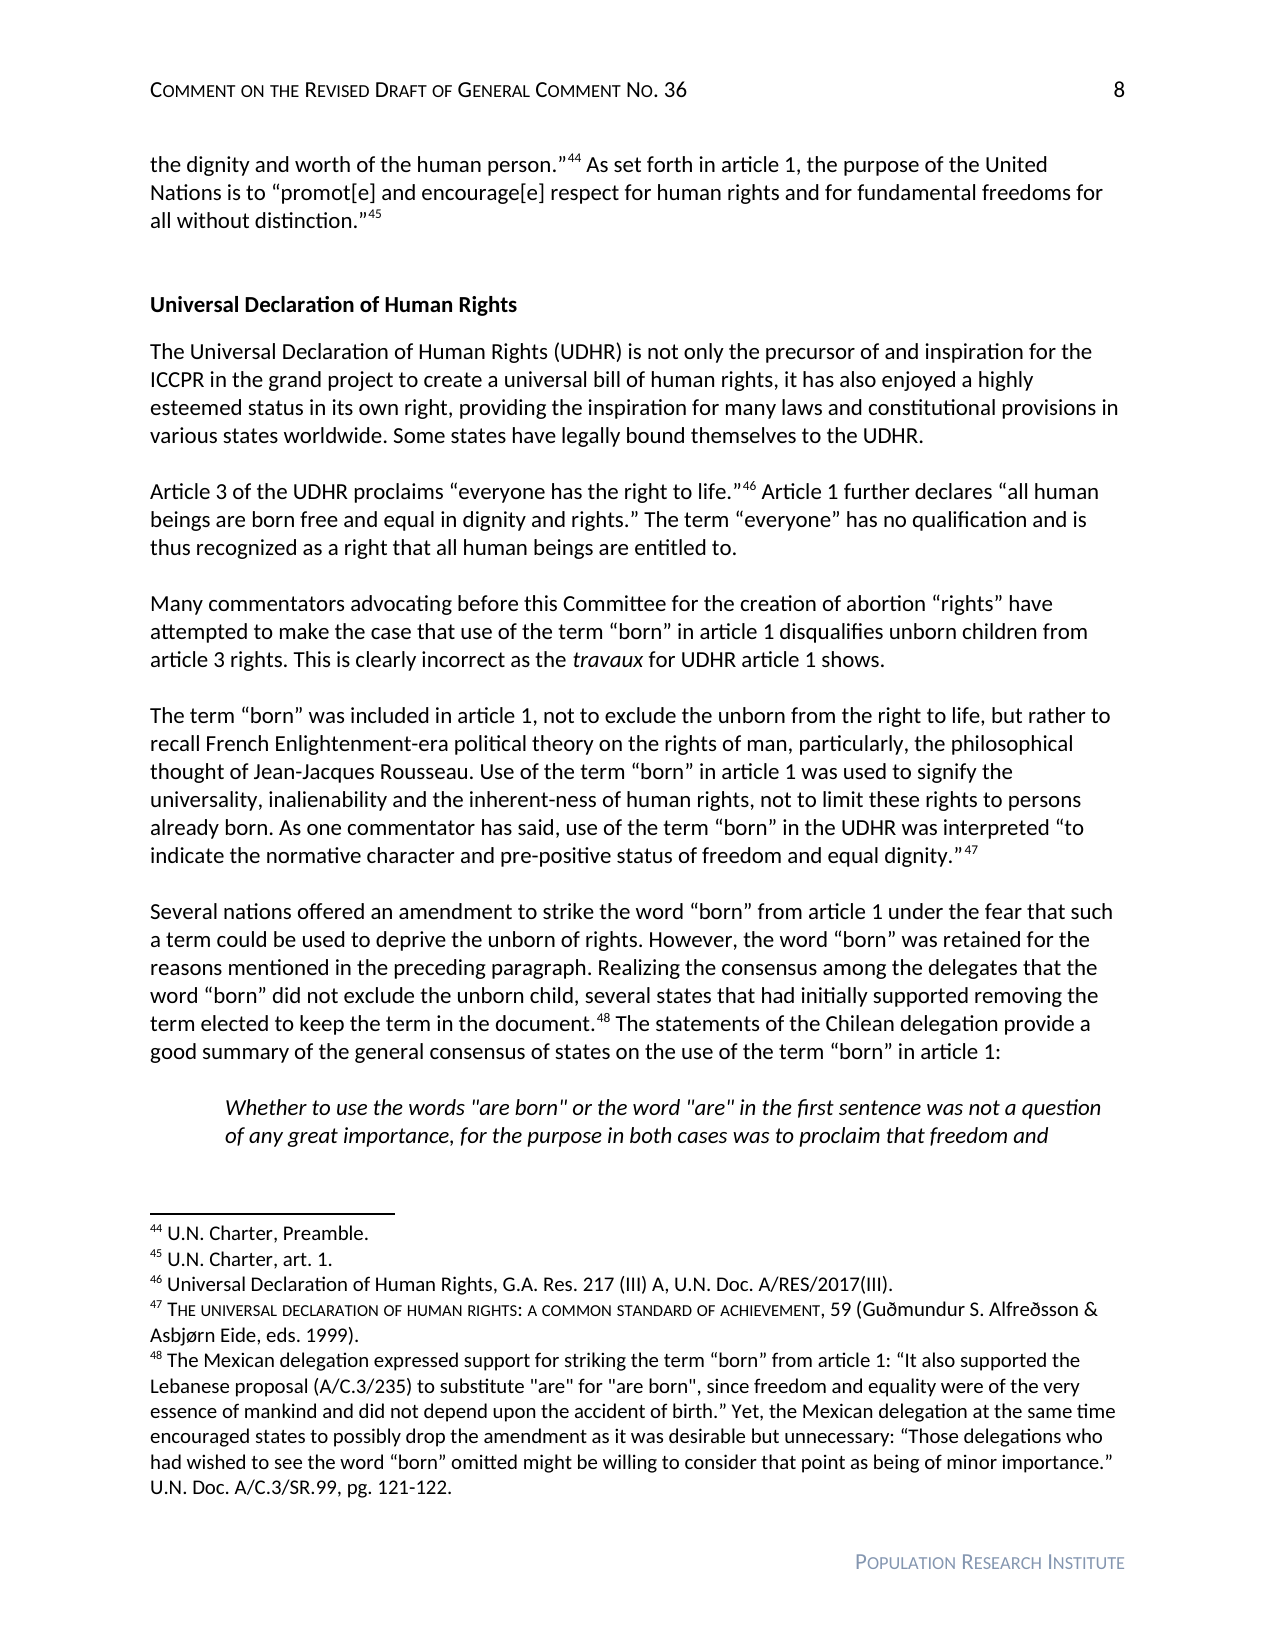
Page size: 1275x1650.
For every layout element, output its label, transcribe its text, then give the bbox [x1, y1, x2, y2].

text Several nations offered an amendment to strike the word “born” from article 1 under the fear that such a term could be used to deprive the unborn of rights. However, the word “born” was retained for the reasons mentioned in the preceding paragraph. Realizing the consensus among the delegates that the word “born” did not exclude the unborn child, several states that had initially supported removing the term elected to keep the term in the document. The statements of the Chilean delegation provide a good summary of the general consensus of states on the use of the term “born” in article 1: [150, 897, 1125, 1066]
text The Universal Declaration of Human Rights (UDHR) is not only the precursor of and inspiration for the ICCPR in the grand project to create a universal bill of human rights, it has also enjoyed a highly esteemed status in its own right, providing the inspiration for many laws and constitutional provisions in various states worldwide. Some states have legally bound themselves to the UDHR. [150, 337, 1125, 449]
text The term “born” was included in article 1, not to exclude the unborn from the right to life, but rather to recall French Enlightenment-era political theory on the rights of man, particularly, the philosophical thought of Jean-Jacques Rousseau. Use of the term “born” in article 1 was used to signify the universality, inalienability and the inherent-ness of human rights, not to limit these rights to persons already born. As one commentator has said, use of the term “born” in the UDHR was interpreted “to indicate the normative character and pre-positive status of freedom and equal dignity.” [150, 701, 1125, 869]
text Universal Declaration of Human Rights [150, 290, 1125, 318]
text Article 3 of the UDHR proclaims “everyone has the right to life.” Article 1 further declares “all human beings are born free and equal in dignity and rights.” The term “everyone” has no qualification and is thus recognized as a right that all human beings are entitled to. [150, 477, 1125, 561]
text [150, 150, 1125, 234]
text Many commentators advocating before this Committee for the creation of abortion “rights” have attempted to make the case that use of the term “born” in article 1 disqualifies unborn children from article 3 rights. This is clearly incorrect as the travaux for UDHR article 1 shows. [150, 589, 1125, 673]
text Whether to use the words "are born" or the word "are" in the first sentence was not a question of any great importance, for the purpose in both cases was to proclaim that freedom and equality were essential attributes of human personality, regardless of whether or not those rights were always recognized. [225, 1093, 1125, 1149]
